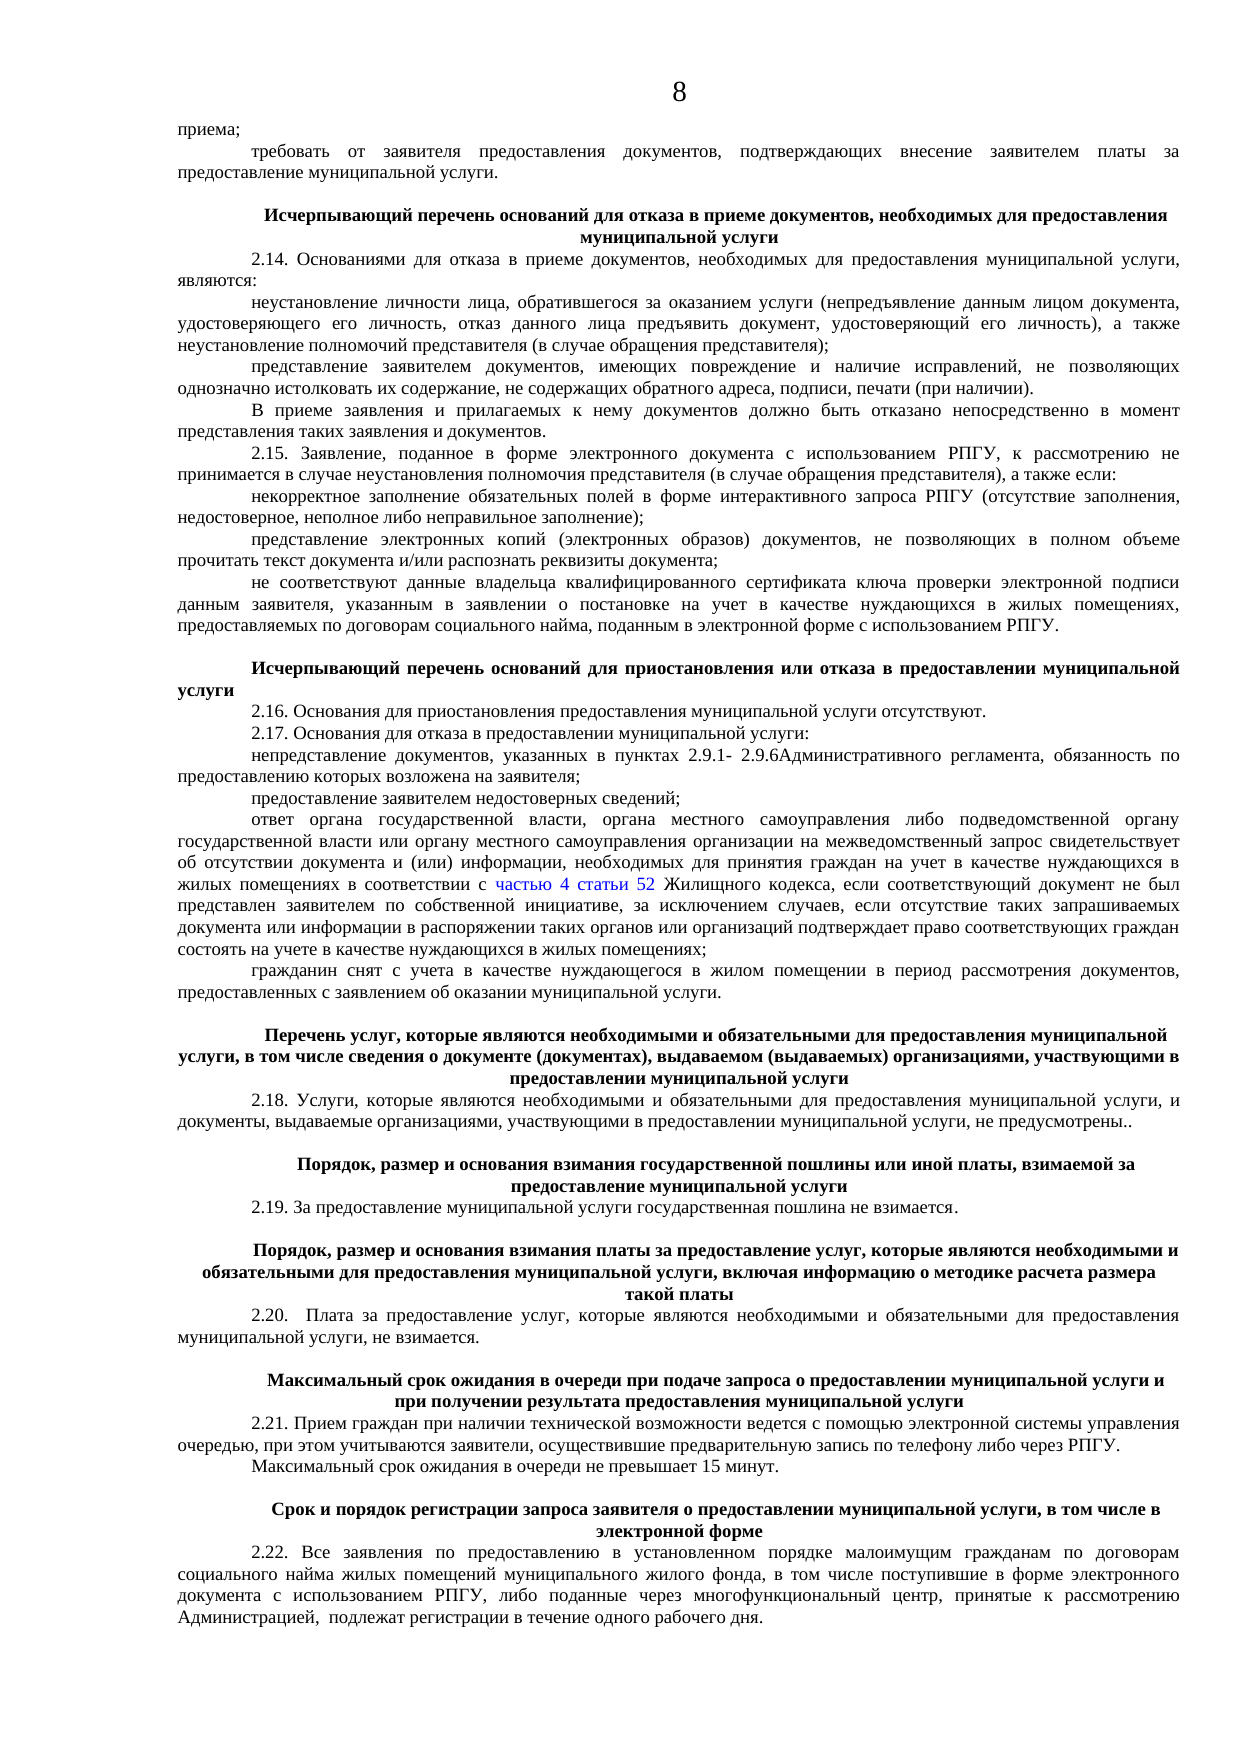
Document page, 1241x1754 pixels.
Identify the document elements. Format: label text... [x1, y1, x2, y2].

text требовать от заявителя предоставления документов, подтверждающих внесение заявителем платы за предоставление муниципальной услуги. [177, 140, 1181, 183]
text В приеме заявления и прилагаемых к нему документов должно быть отказано непосредственно в момент представления таких заявления и документов. [177, 398, 1181, 442]
text гражданин снят с учета в качестве нуждающегося в жилом помещении в период рассмотрения документов, предоставленных с заявлением об оказании муниципальной услуги. [177, 959, 1181, 1002]
text Перечень услуг, которые являются необходимыми и обязательными для предоставления муниципальной услуги, в том числе сведения о документе (документах), выдаваемом (выдаваемых) организациями, участвующими в предоставлении муниципальной услуги [177, 1024, 1181, 1088]
text Максимальный срок ожидания в очереди при подаче запроса о предоставлении муниципальной услуги и при получении результата предоставления муниципальной услуги [177, 1369, 1181, 1412]
text Исчерпывающий перечень оснований для отказа в приеме документов, необходимых для предоставления муниципальной услуги [177, 204, 1181, 247]
text 2.18. Услуги, которые являются необходимыми и обязательными для предоставления муниципальной услуги, и документы, выдаваемые организациями, участвующими в предоставлении муниципальной услуги, не предусмотрены.. [177, 1088, 1181, 1132]
text представление электронных копий (электронных образов) документов, не позволяющих в полном объеме прочитать текст документа и/или распознать реквизиты документа; [177, 528, 1181, 571]
text представление заявителем документов, имеющих повреждение и наличие исправлений, не позволяющих однозначно истолковать их содержание, не содержащих обратного адреса, подписи, печати (при наличии). [177, 355, 1181, 398]
text 2.15. Заявление, поданное в форме электронного документа с использованием РПГУ, к рассмотрению не принимается в случае неустановления полномочия представителя (в случае обращения представителя), а также если: [177, 442, 1181, 485]
text Максимальный срок ожидания в очереди не превышает 15 минут. [177, 1455, 1181, 1477]
text непредставление документов, указанных в пунктах 2.9.1- 2.9.6Административного регламента, обязанность по предоставлению которых возложена на заявителя; [177, 743, 1181, 787]
text 2.19. За предоставление муниципальной услуги государственная пошлина не взимается. [177, 1196, 1181, 1218]
text 2.17. Основания для отказа в предоставлении муниципальной услуги: [177, 722, 1181, 743]
text Порядок, размер и основания взимания платы за предоставление услуг, которые являются необходимыми и обязательными для предоставления муниципальной услуги, включая информацию о методике расчета размера такой платы [177, 1239, 1181, 1304]
text 2.20. Плата за предоставление услуг, которые являются необходимыми и обязательными для предоставления муниципальной услуги, не взимается. [177, 1304, 1181, 1347]
text 2.14. Основаниями для отказа в приеме документов, необходимых для предоставления муниципальной услуги, являются: [177, 247, 1181, 291]
text Порядок, размер и основания взимания государственной пошлины или иной платы, взимаемой за предоставление муниципальной услуги [177, 1153, 1181, 1196]
text не соответствуют данные владельца квалифицированного сертификата ключа проверки электронной подписи данным заявителя, указанным в заявлении о постановке на учет в качестве нуждающихся в жилых помещениях, предоставляемых по договорам социального найма, поданным в электронной форме с использованием РПГУ. [177, 571, 1181, 636]
text Срок и порядок регистрации запроса заявителя о предоставлении муниципальной услуги, в том числе в электронной форме [177, 1498, 1181, 1541]
text предоставление заявителем недостоверных сведений; [177, 787, 1181, 808]
text 2.21. Прием граждан при наличии технической возможности ведется с помощью электронной системы управления очередью, при этом учитываются заявители, осуществившие предварительную запись по телефону либо через РПГУ. [177, 1412, 1181, 1455]
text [177, 118, 1181, 140]
text Исчерпывающий перечень оснований для приостановления или отказа в предоставлении муниципальной услуги [177, 657, 1181, 700]
text неустановление личности лица, обратившегося за оказанием услуги (непредъявление данным лицом документа, удостоверяющего его личность, отказ данного лица предъявить документ, удостоверяющий его личность), а также неустановление полномочий представителя (в случае обращения представителя); [177, 291, 1181, 355]
text 2.16. Основания для приостановления предоставления муниципальной услуги отсутствуют. [177, 700, 1181, 722]
text ответ органа государственной власти, органа местного самоуправления либо подведомственной органу государственной власти или органу местного самоуправления организации на межведомственный запрос свидетельствует об отсутствии документа и (или) информации, необходимых для принятия граждан на учет в качестве нуждающихся в жилых помещениях в соответствии с частью 4 статьи 52 Жилищного кодекса, если соответствующий документ не был представлен заявителем по собственной инициативе, за исключением случаев, если отсутствие таких запрашиваемых документа или информации в распоряжении таких органов или организаций подтверждает право соответствующих граждан состоять на учете в качестве нуждающихся в жилых помещениях; [177, 808, 1181, 959]
text 2.22. Все заявления по предоставлению в установленном порядке малоимущим гражданам по договорам социального найма жилых помещений муниципального жилого фонда, в том числе поступившие в форме электронного документа с использованием РПГУ, либо поданные через многофункциональный центр, принятые к рассмотрению Администрацией, подлежат регистрации в течение одного рабочего дня. [177, 1541, 1181, 1627]
text некорректное заполнение обязательных полей в форме интерактивного запроса РПГУ (отсутствие заполнения, недостоверное, неполное либо неправильное заполнение); [177, 485, 1181, 528]
